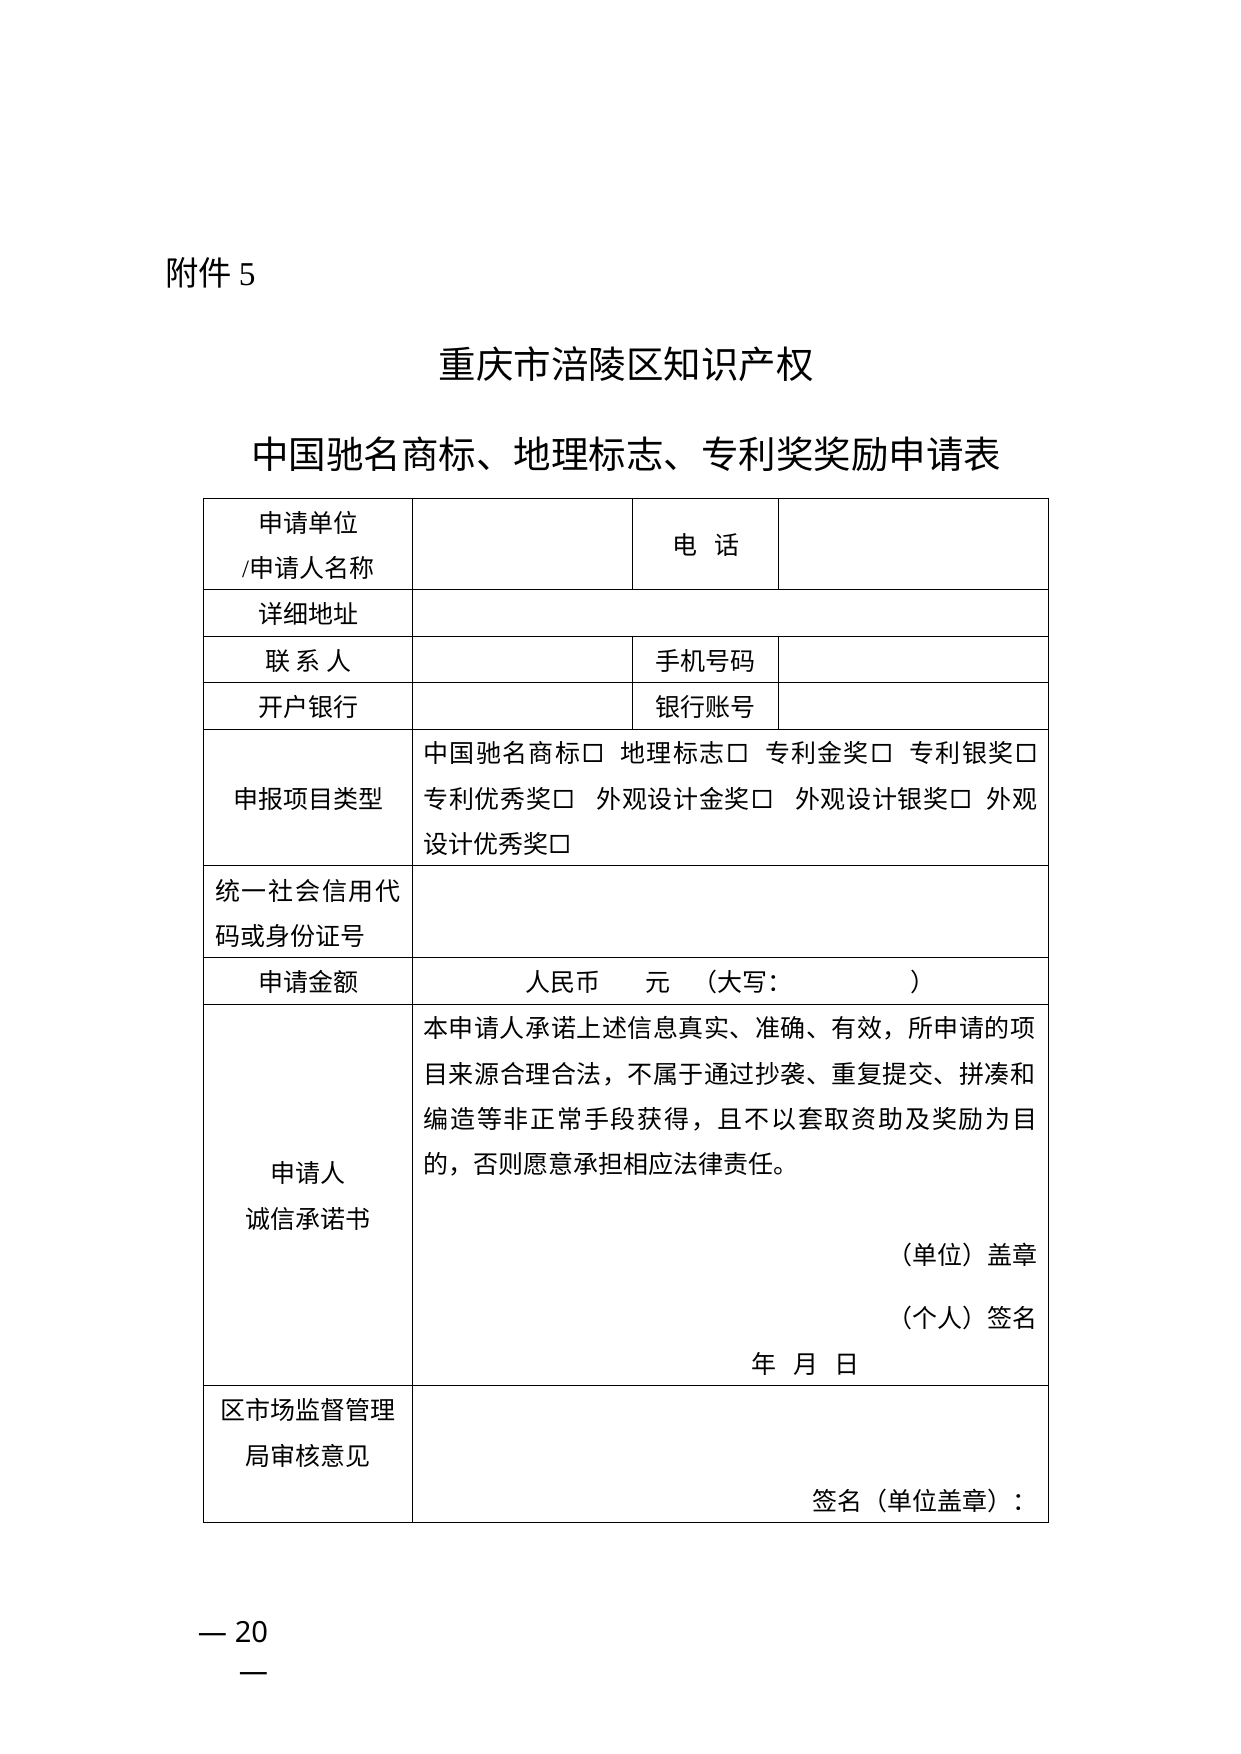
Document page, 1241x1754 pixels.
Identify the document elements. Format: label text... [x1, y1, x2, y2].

table_header 申请单位 /申请人名称 [204, 499, 412, 589]
table_header 电 话 [633, 499, 778, 589]
table_cell 人民币 元 （大写： ） [413, 958, 1048, 1003]
table_cell [413, 590, 1048, 636]
table_cell 中国驰名商标 地理标志 专利金奖 专利银奖 专利优秀奖 外观设计金奖 外观设计银奖 外观设计优秀奖 [413, 730, 1048, 865]
table_cell 开户银行 [204, 683, 412, 728]
table_cell [779, 683, 1048, 728]
table_cell 签名（单位盖章）： 年 月 日 [413, 1386, 1048, 1522]
table_cell [413, 637, 632, 682]
table_cell 统一社会信用代码或身份证号 [204, 866, 412, 957]
table_cell 本申请人承诺上述信息真实、准确、有效，所申请的项目来源合理合法，不属于通过抄袭、重复提交、拼凑和编造等非正常手段获得，且不以套取资助及奖励为目的，否则愿意承担相应法律责任。 （单位）盖章 （个人）签名 年 月 日 [413, 1005, 1048, 1385]
table_header [413, 499, 632, 589]
table_cell 联 系 人 [204, 637, 412, 682]
table_cell 申请金额 [204, 958, 412, 1003]
table_cell 银行账号 [633, 683, 778, 728]
table_cell [413, 683, 632, 728]
text 重庆市涪陵区知识产权 [165, 316, 1087, 407]
table_cell 申报项目类型 [204, 730, 412, 865]
table_cell 区市场监督管理局审核意见 [204, 1386, 412, 1522]
table_cell 手机号码 [633, 637, 778, 682]
table_header [779, 499, 1048, 589]
table_cell [779, 637, 1048, 682]
table_cell 详细地址 [204, 590, 412, 636]
table_cell [413, 866, 1048, 957]
text 中国驰名商标、地理标志、专利奖奖励申请表 [165, 407, 1087, 498]
table_cell 申请人 诚信承诺书 [204, 1005, 412, 1385]
text 附件5 [165, 226, 1087, 316]
